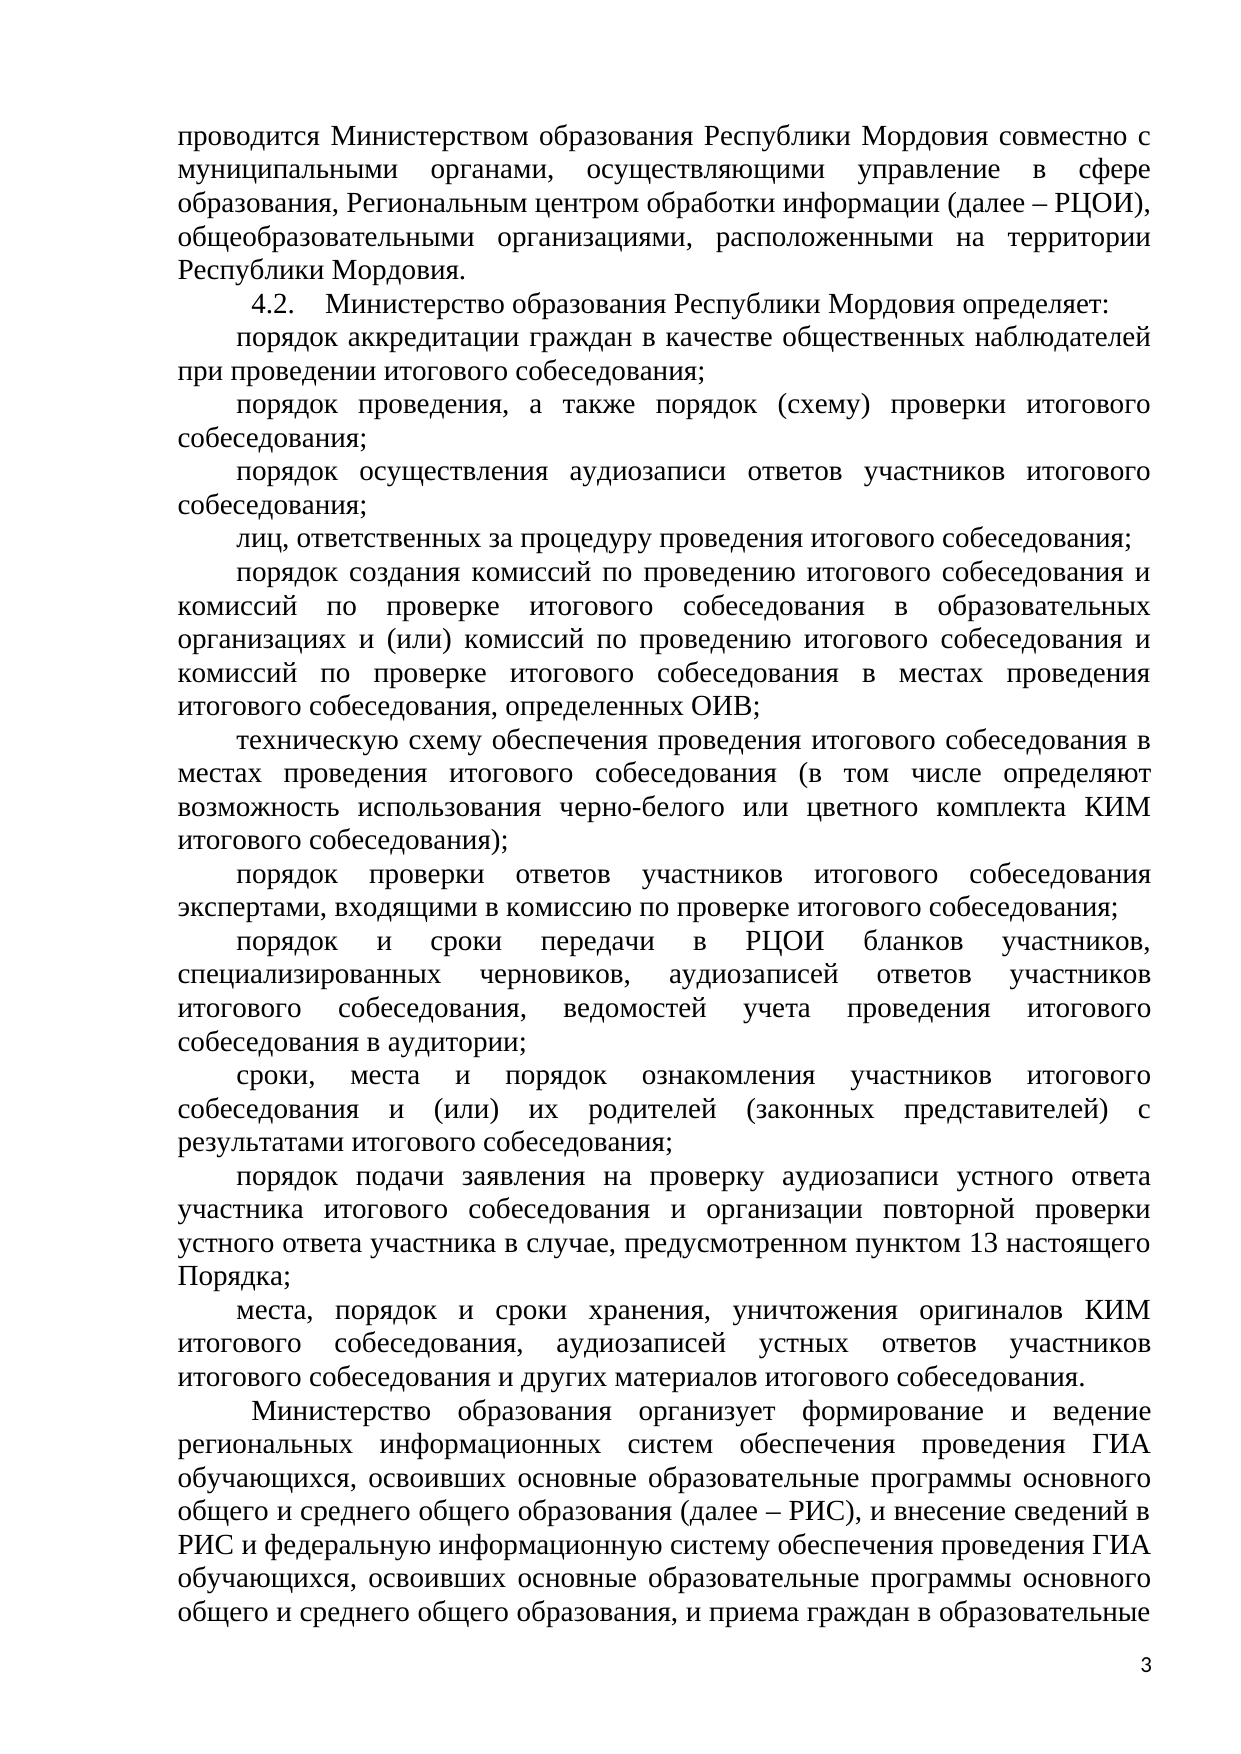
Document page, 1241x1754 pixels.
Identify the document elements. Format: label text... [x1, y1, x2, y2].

text порядок подачи заявления на проверку аудиозаписи устного ответа участника итогового собеседования и организации повторной проверки устного ответа участника в случае, предусмотренном пунктом 13 настоящего Порядка; [177, 1158, 1152, 1292]
text порядок аккредитации граждан в качестве общественных наблюдателей при проведении итогового собеседования; [177, 319, 1152, 386]
text порядок проверки ответов участников итогового собеседования экспертами, входящими в комиссию по проверке итогового собеседования; [177, 856, 1152, 923]
text порядок создания комиссий по проведению итогового собеседования и комиссий по проверке итогового собеседования в образовательных организациях и (или) комиссий по проведению итогового собеседования и комиссий по проверке итогового собеседования в местах проведения итогового собеседования, определенных ОИВ; [177, 554, 1152, 722]
list Министерство образования Республики Мордовия определяет: [177, 286, 1152, 319]
text сроки, места и порядок ознакомления участников итогового собеседования и (или) их родителей (законных представителей) с результатами итогового собеседования; [177, 1057, 1152, 1158]
text лиц, ответственных за процедуру проведения итогового собеседования; [177, 521, 1152, 554]
text порядок проведения, а также порядок (схему) проверки итогового собеседования; [177, 386, 1152, 453]
text порядок осуществления аудиозаписи ответов участников итогового собеседования; [177, 453, 1152, 521]
text места, порядок и сроки хранения, уничтожения оригиналов КИМ итогового собеседования, аудиозаписей устных ответов участников итогового собеседования и других материалов итогового собеседования. [177, 1292, 1152, 1393]
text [177, 1393, 1152, 1627]
text порядок и сроки передачи в РЦОИ бланков участников, специализированных черновиков, аудиозаписей ответов участников итогового собеседования, ведомостей учета проведения итогового собеседования в аудитории; [177, 923, 1152, 1057]
text техническую схему обеспечения проведения итогового собеседования в местах проведения итогового собеседования (в том числе определяют возможность использования черно-белого или цветного комплекта КИМ итогового собеседования); [177, 722, 1152, 856]
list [177, 118, 1152, 286]
